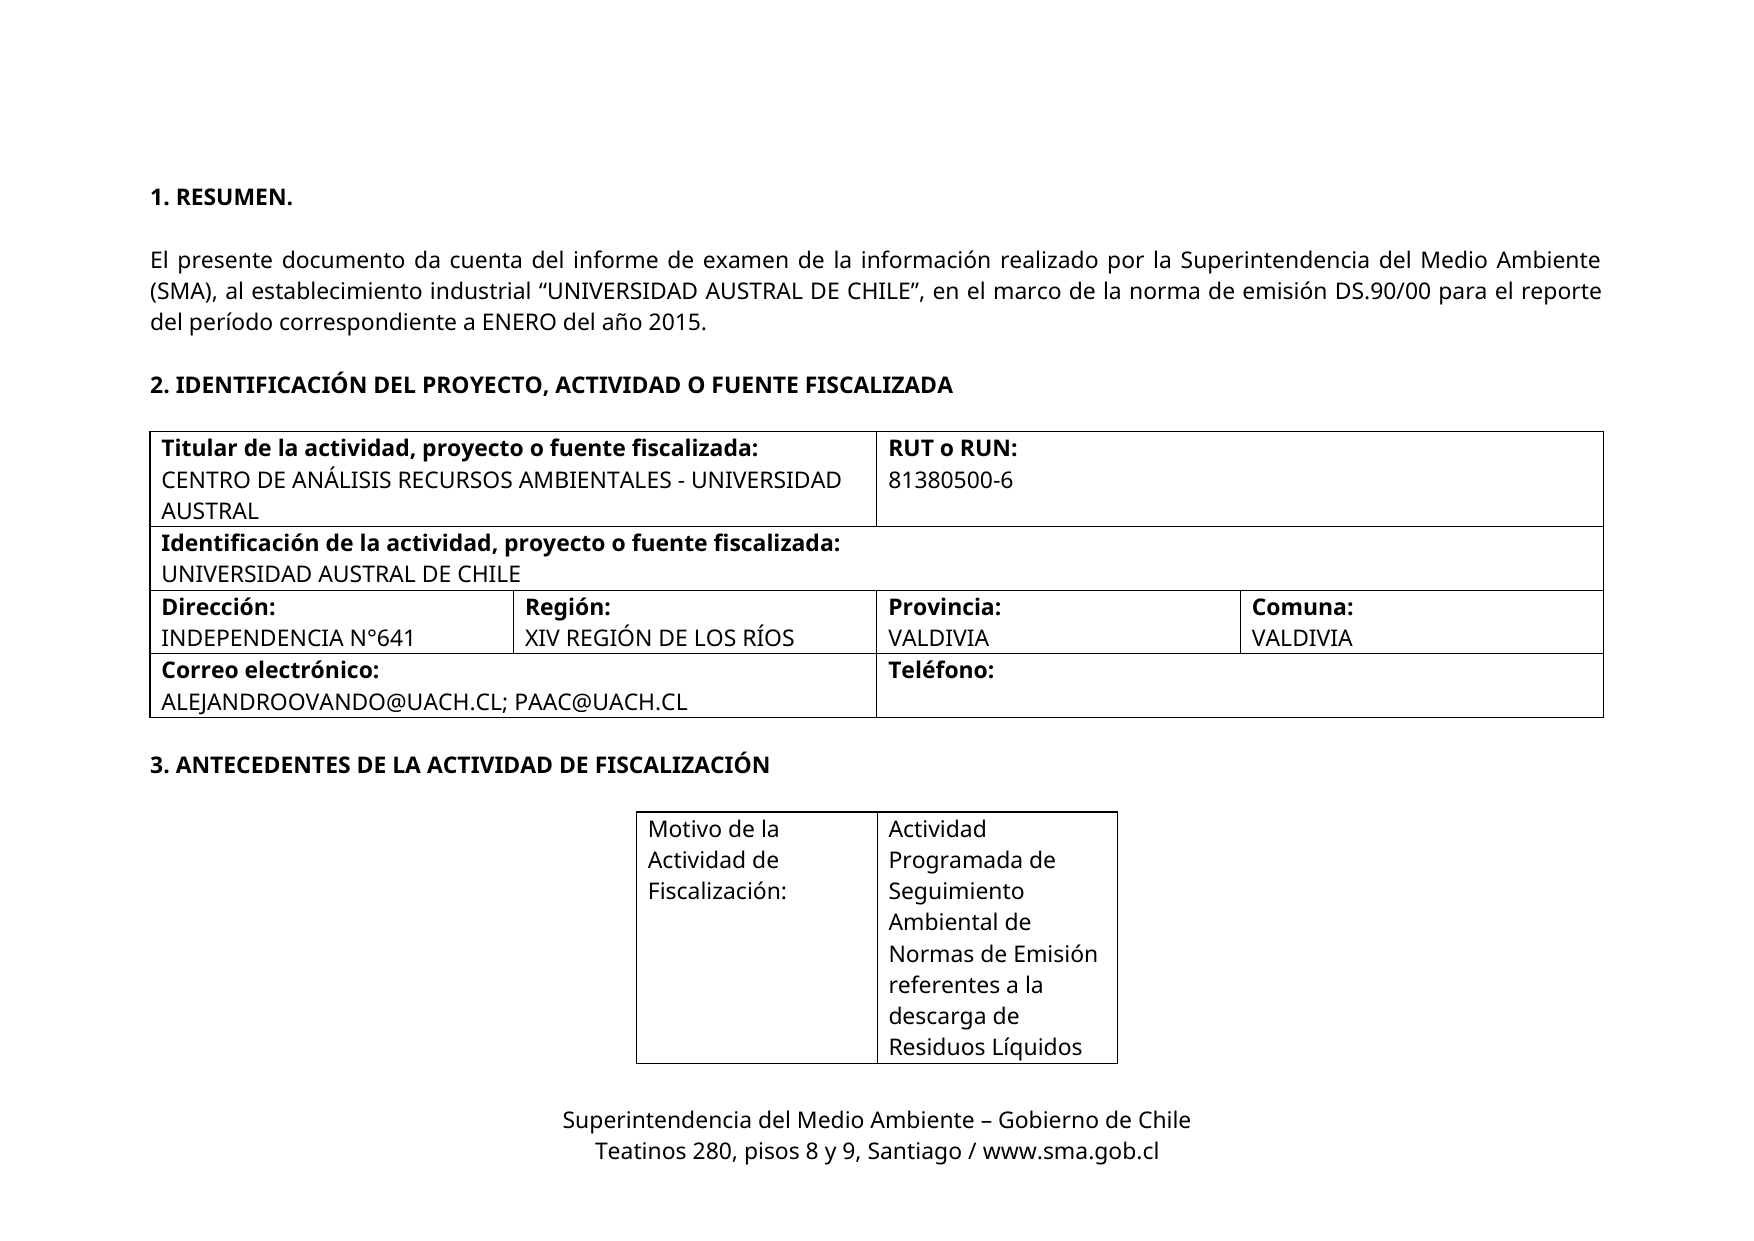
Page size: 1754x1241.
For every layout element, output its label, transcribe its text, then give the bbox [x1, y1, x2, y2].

table_cell Correo electrónico: ALEJANDROOVANDO@UACH.CL; PAAC@UACH.CL [151, 654, 876, 717]
table_cell Provincia: VALDIVIA [877, 591, 1240, 653]
table_cell Identificación de la actividad, proyecto o fuente fiscalizada: UNIVERSIDAD AUSTRAL DE CHILE [151, 527, 1603, 589]
text 2. IDENTIFICACIÓN DEL PROYECTO, ACTIVIDAD O FUENTE FISCALIZADA [150, 337, 1604, 400]
table_cell Región: XIV REGIÓN DE LOS RÍOS [514, 591, 876, 653]
table_header Titular de la actividad, proyecto o fuente fiscalizada: CENTRO DE ANÁLISIS RECURSOS AMBIENTALES - UNIVERSIDAD AUSTRAL [151, 432, 876, 526]
table_cell Dirección: INDEPENDENCIA N°641 [151, 591, 513, 653]
text 3. ANTECEDENTES DE LA ACTIVIDAD DE FISCALIZACIÓN [150, 718, 1604, 780]
table_header RUT o RUN: 81380500-6 [877, 432, 1603, 526]
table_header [878, 813, 1117, 1062]
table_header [637, 813, 877, 1062]
table_cell Comuna: VALDIVIA [1241, 591, 1603, 653]
text El presente documento da cuenta del informe de examen de la información realizado por la Superintendencia del Medio Ambiente (SMA), al establecimiento industrial “UNIVERSIDAD AUSTRAL DE CHILE”, en el marco de la norma de emisión DS.90/00 para el reporte del período correspondiente a ENERO del año 2015. [150, 212, 1604, 337]
table_cell Teléfono: [877, 654, 1603, 717]
text 1. RESUMEN. [150, 150, 1604, 212]
